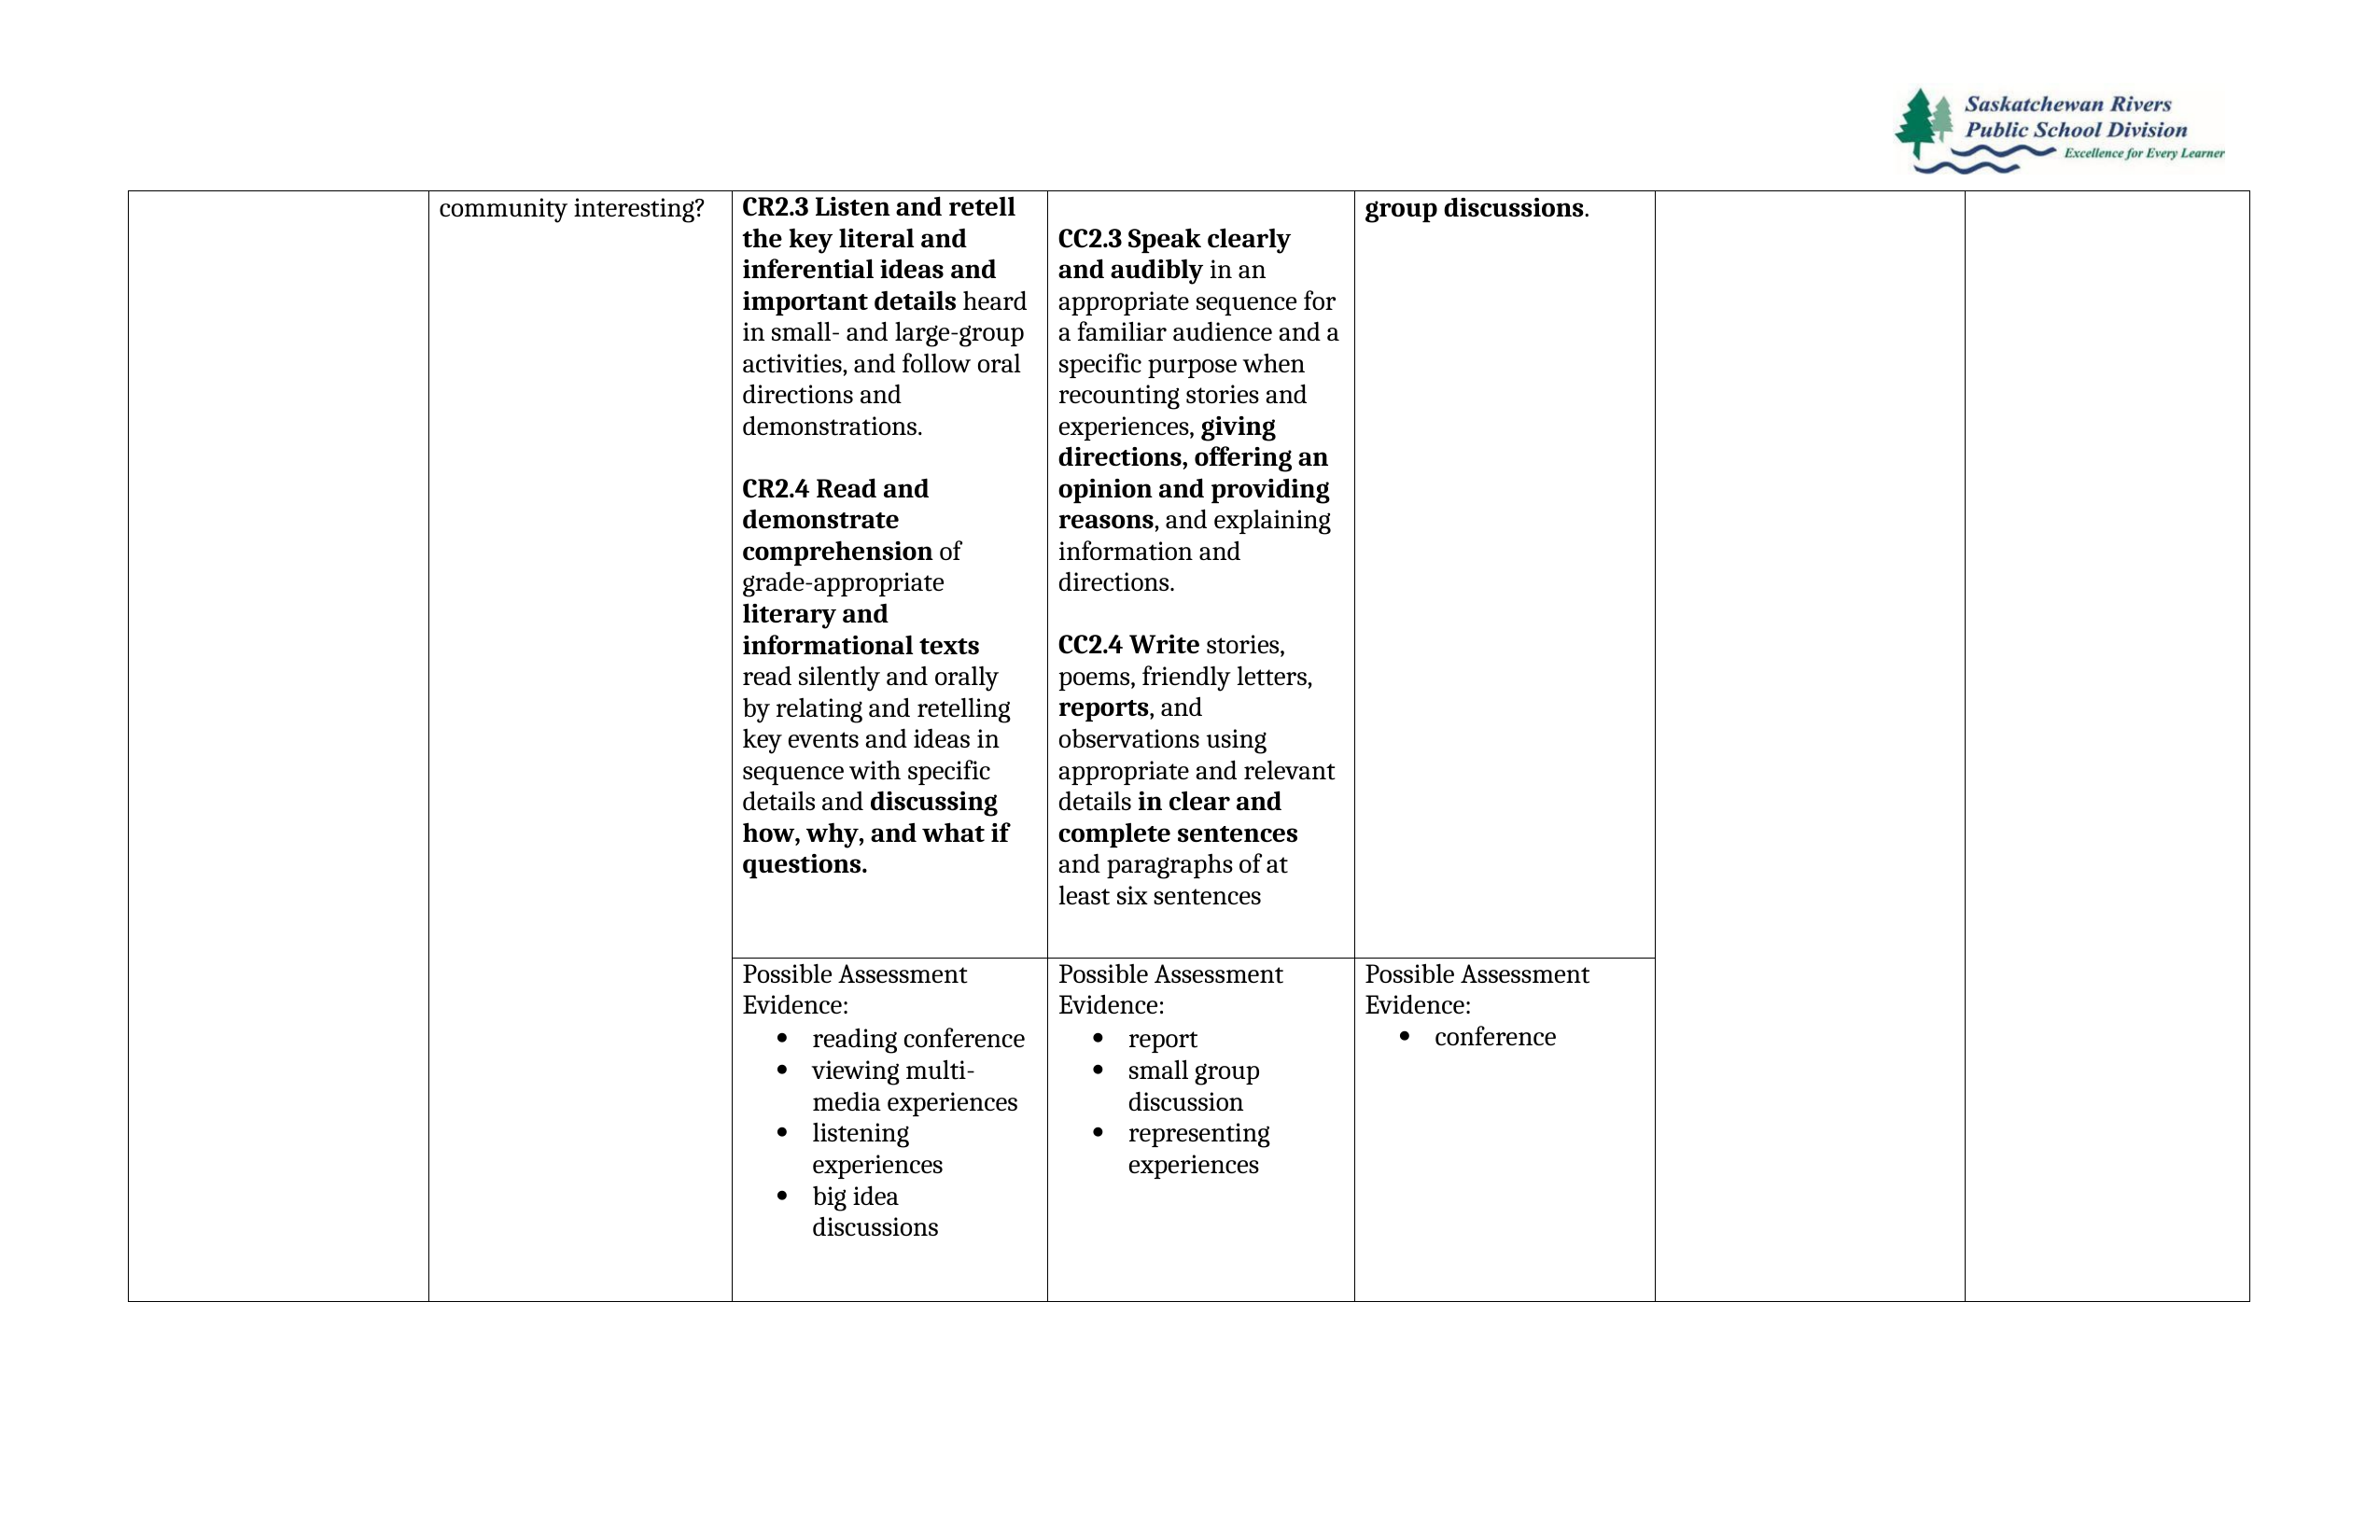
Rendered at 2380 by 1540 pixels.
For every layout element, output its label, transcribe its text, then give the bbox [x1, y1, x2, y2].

table_cell Possible Assessment Evidence: reading conference viewing multi- media experiences listening experiences big idea discussions [733, 959, 1047, 1301]
table_header [1656, 191, 1965, 1301]
table_header CR2.3 Listen and retell the key literal and inferential ideas and important details heard in small- and large-group activities, and follow oral directions and demonstrations. CR2.4 Read and demonstrate comprehension of grade-appropriate literary and informational texts read silently and orally by relating and retelling key events and ideas in sequence with specific details and discussing how, why, and what if questions. [733, 191, 1047, 958]
table_header group discussions. [1355, 191, 1655, 958]
table_cell Possible Assessment Evidence: report small group discussion representing experiences [1048, 959, 1354, 1301]
table_header community interesting? [429, 191, 732, 1301]
picture [1878, 68, 2240, 190]
table_cell Possible Assessment Evidence: conference [1355, 959, 1655, 1301]
table_header [129, 191, 428, 1301]
table_header [1966, 191, 2249, 1301]
table_header CC2.3 Speak clearly and audibly in an appropriate sequence for a familiar audience and a specific purpose when recounting stories and experiences, giving directions, offering an opinion and providing reasons, and explaining information and directions. CC2.4 Write stories, poems, friendly letters, reports, and observations using appropriate and relevant details in clear and complete sentences and paragraphs of at least six sentences [1048, 191, 1354, 958]
